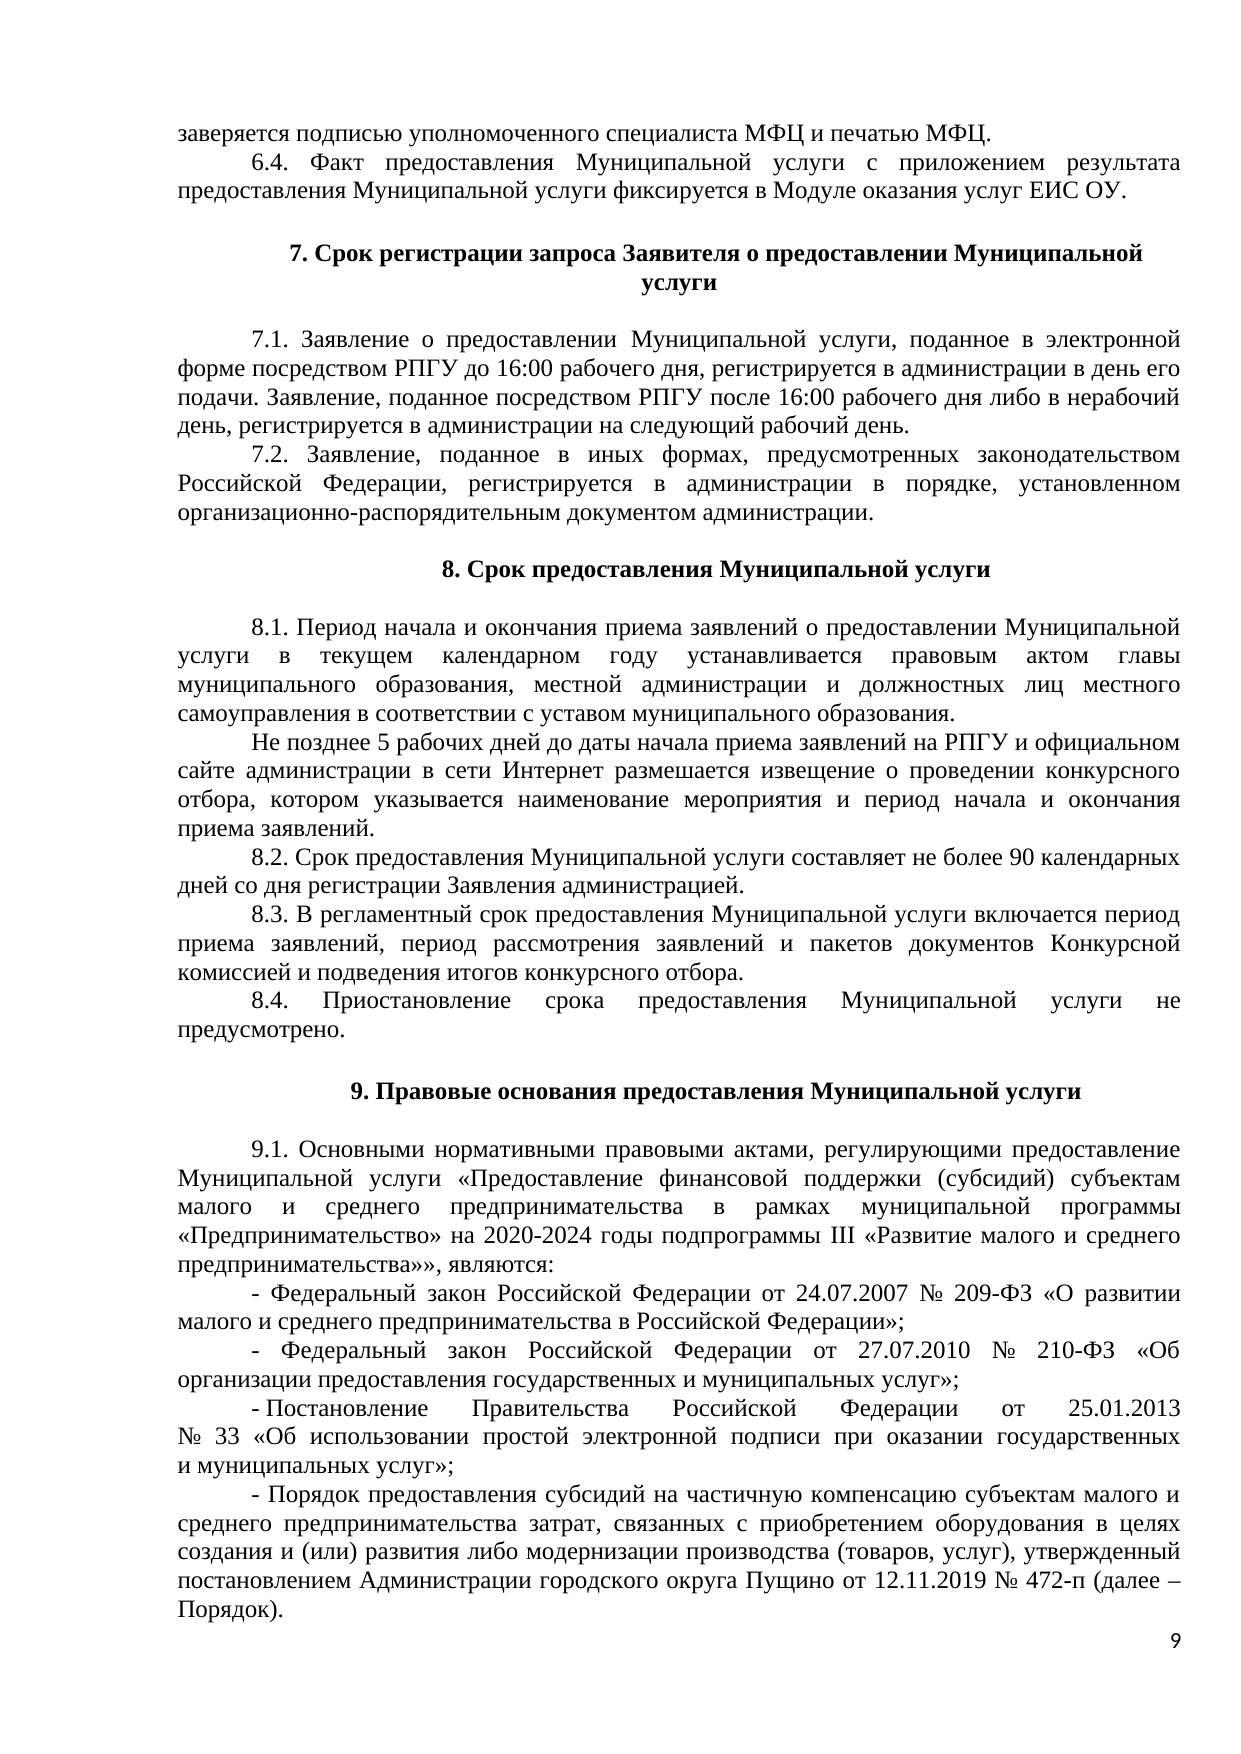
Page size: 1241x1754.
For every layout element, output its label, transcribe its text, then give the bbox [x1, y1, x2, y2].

text Не позднее 5 рабочих дней до даты начала приема заявлений на РПГУ и официальном сайте администрации в сети Интернет размешается извещение о проведении конкурсного отбора, котором указывается наименование мероприятия и период начала и окончания приема заявлений. [177, 727, 1181, 842]
text 7.1. Заявление о предоставлении Муниципальной услуги, поданное в электронной форме посредством РПГУ до 16:00 рабочего дня, регистрируется в администрации в день его подачи. Заявление, поданное посредством РПГУ после 16:00 рабочего дня либо в нерабочий день, регистрируется в администрации на следующий рабочий день. [177, 324, 1181, 439]
text - Постановление Правительства Российской Федерации от 25.01.2013 № 33 «Об использовании простой электронной подписи при оказании государственных и муниципальных услуг»; [177, 1393, 1181, 1479]
text 7.2. Заявление, поданное в иных формах, предусмотренных законодательством Российской Федерации, регистрируется в администрации в порядке, установленном организационно-распорядительным документом администрации. [177, 439, 1181, 525]
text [177, 118, 1181, 147]
text - Федеральный закон Российской Федерации от 27.07.2010 № 210-ФЗ «Об организации предоставления государственных и муниципальных услуг»; [177, 1335, 1181, 1393]
text 8.2. Срок предоставления Муниципальной услуги составляет не более 90 календарных дней со дня регистрации Заявления администрацией. [177, 842, 1181, 899]
text - Порядок предоставления субсидий на частичную компенсацию субъектам малого и среднего предпринимательства затрат, связанных с приобретением оборудования в целях создания и (или) развития либо модернизации производства (товаров, услуг), утвержденный постановлением Администрации городского округа Пущино от 12.11.2019 № 472-п (далее – Порядок). [177, 1479, 1181, 1623]
text - Федеральный закон Российской Федерации от 24.07.2007 № 209-ФЗ «О развитии малого и среднего предпринимательства в Российской Федерации»; [177, 1278, 1181, 1335]
text 8. Срок предоставления Муниципальной услуги [177, 554, 1181, 583]
text 8.4. Приостановление срока предоставления Муниципальной услуги не предусмотрено. [177, 985, 1181, 1043]
text 9. Правовые основания предоставления Муниципальной услуги [177, 1076, 1181, 1105]
text 6.4. Факт предоставления Муниципальной услуги с приложением результата предоставления Муниципальной услуги фиксируется в Модуле оказания услуг ЕИС ОУ. [177, 147, 1181, 204]
text 8.3. В регламентный срок предоставления Муниципальной услуги включается период приема заявлений, период рассмотрения заявлений и пакетов документов Конкурсной комиссией и подведения итогов конкурсного отбора. [177, 899, 1181, 985]
text 7. Срок регистрации запроса Заявителя о предоставлении Муниципальной услуги [177, 238, 1181, 295]
text 9.1. Основными нормативными правовыми актами, регулирующими предоставление Муниципальной услуги «Предоставление финансовой поддержки (субсидий) субъектам малого и среднего предпринимательства в рамках муниципальной программы «Предпринимательство» на 2020-2024 годы подпрограммы III «Развитие малого и среднего предпринимательства»», являются: [177, 1134, 1181, 1278]
text 8.1. Период начала и окончания приема заявлений о предоставлении Муниципальной услуги в текущем календарном году устанавливается правовым актом главы муниципального образования, местной администрации и должностных лиц местного самоуправления в соответствии с уставом муниципального образования. [177, 612, 1181, 727]
